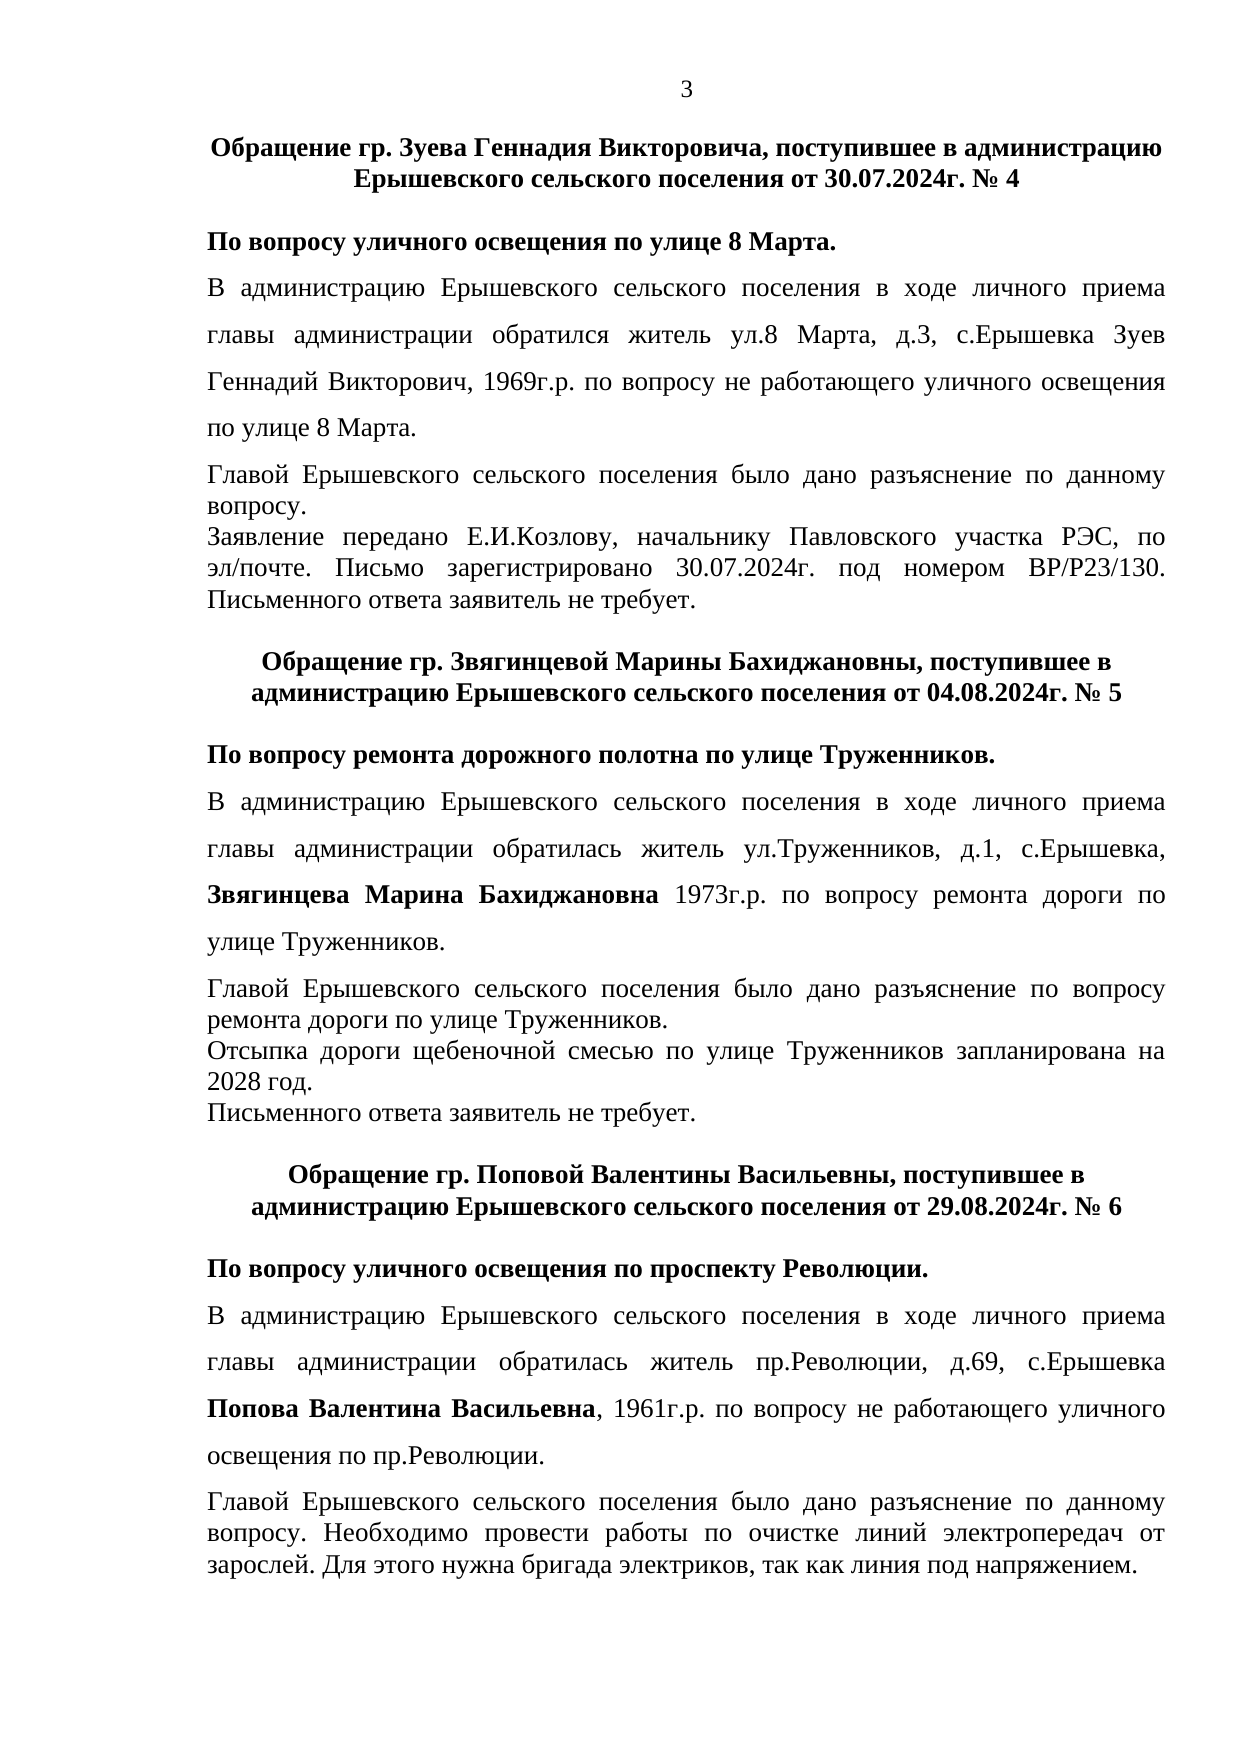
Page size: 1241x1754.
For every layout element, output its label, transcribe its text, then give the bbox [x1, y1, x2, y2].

text Главой Ерышевского сельского поселения было дано разъяснение по данному вопросу. [207, 458, 1167, 520]
text Обращение гр. Зуева Геннадия Викторовича, поступившее в администрацию Ерышевского сельского поселения от 30.07.2024г. № 4 [207, 131, 1167, 194]
text В администрацию Ерышевского сельского поселения в ходе личного приема главы администрации обратилась житель пр.Революции, д.69, с.Ерышевка Попова Валентина Васильевна, 1961г.р. по вопросу не работающего уличного освещения по пр.Революции. [207, 1299, 1167, 1470]
text По вопросу уличного освещения по улице 8 Марта. [207, 225, 1167, 256]
text По вопросу ремонта дорожного полотна по улице Труженников. [207, 738, 1167, 769]
text Обращение гр. Звягинцевой Марины Бахиджановны, поступившее в администрацию Ерышевского сельского поселения от 04.08.2024г. № 5 [207, 645, 1167, 707]
text Обращение гр. Поповой Валентины Васильевны, поступившее в администрацию Ерышевского сельского поселения от 29.08.2024г. № 6 [207, 1159, 1167, 1221]
text Отсыпка дороги щебеночной смесью по улице Труженников запланирована на 2028 год. [207, 1034, 1167, 1096]
text Главой Ерышевского сельского поселения было дано разъяснение по вопросу ремонта дороги по улице Труженников. [207, 972, 1167, 1034]
text В администрацию Ерышевского сельского поселения в ходе личного приема главы администрации обратилась житель ул.Труженников, д.1, с.Ерышевка, Звягинцева Марина Бахиджановна 1973г.р. по вопросу ремонта дороги по улице Труженников. [207, 785, 1167, 956]
text Главой Ерышевского сельского поселения было дано разъяснение по данному вопросу. Необходимо провести работы по очистке линий электропередач от зарослей. Для этого нужна бригада электриков, так как линия под напряжением. [207, 1485, 1167, 1579]
text Заявление передано Е.И.Козлову, начальнику Павловского участка РЭС, по эл/почте. Письмо зарегистрировано 30.07.2024г. под номером ВР/Р23/130. Письменного ответа заявитель не требует. [207, 520, 1167, 614]
text По вопросу уличного освещения по проспекту Революции. [207, 1252, 1167, 1283]
text Письменного ответа заявитель не требует. [207, 1096, 1167, 1127]
text В администрацию Ерышевского сельского поселения в ходе личного приема главы администрации обратился житель ул.8 Марта, д.3, с.Ерышевка Зуев Геннадий Викторович, 1969г.р. по вопросу не работающего уличного освещения по улице 8 Марта. [207, 271, 1167, 443]
